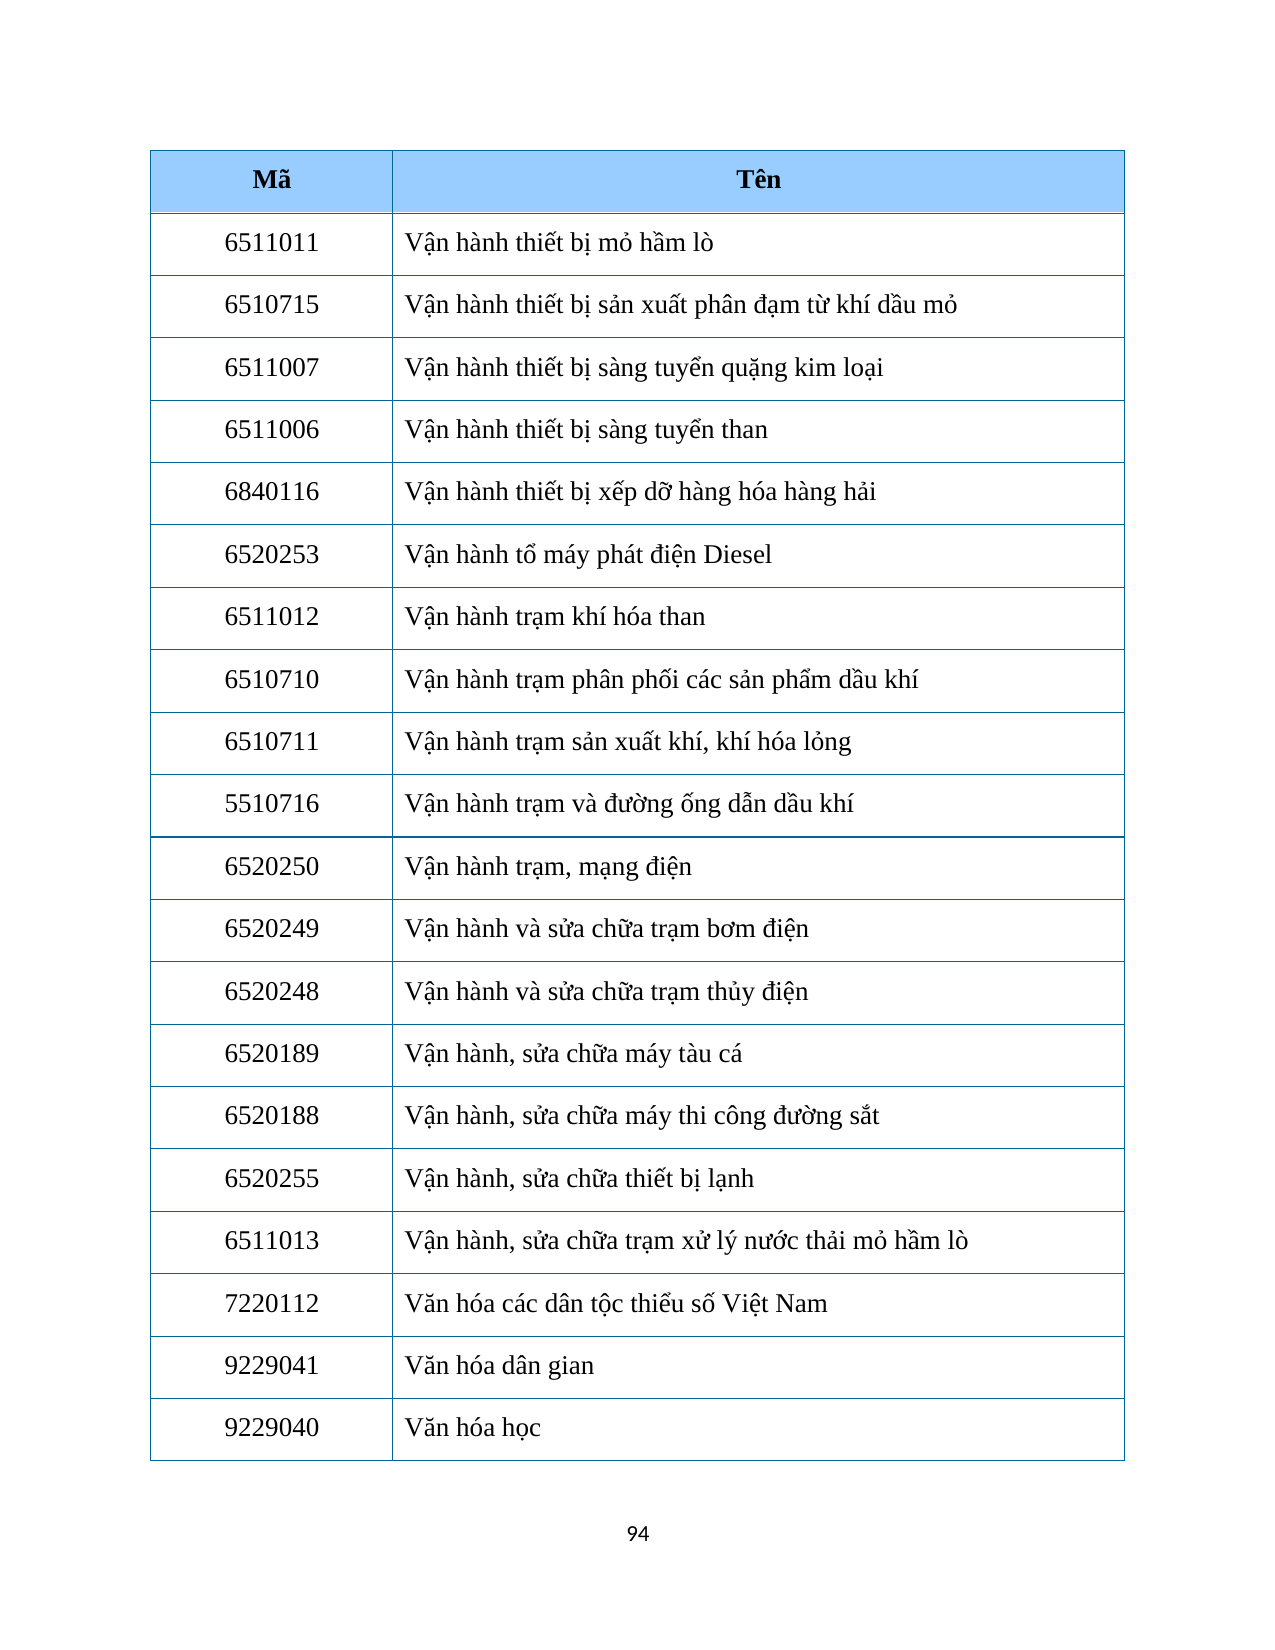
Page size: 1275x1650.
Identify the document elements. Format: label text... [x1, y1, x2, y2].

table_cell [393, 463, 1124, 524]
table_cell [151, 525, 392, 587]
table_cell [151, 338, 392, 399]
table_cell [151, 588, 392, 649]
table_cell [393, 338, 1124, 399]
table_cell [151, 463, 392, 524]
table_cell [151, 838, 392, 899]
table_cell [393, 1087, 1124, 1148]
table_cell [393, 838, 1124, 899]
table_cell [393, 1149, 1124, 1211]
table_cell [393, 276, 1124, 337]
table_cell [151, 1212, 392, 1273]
table_header Mã [151, 151, 392, 212]
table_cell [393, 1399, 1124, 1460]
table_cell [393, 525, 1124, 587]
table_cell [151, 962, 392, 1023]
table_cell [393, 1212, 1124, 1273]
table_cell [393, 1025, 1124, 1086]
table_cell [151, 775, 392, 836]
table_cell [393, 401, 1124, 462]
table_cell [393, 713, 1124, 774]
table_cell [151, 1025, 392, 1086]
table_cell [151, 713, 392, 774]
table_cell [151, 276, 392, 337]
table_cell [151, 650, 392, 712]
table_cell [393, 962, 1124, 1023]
table_header Tên [393, 151, 1124, 212]
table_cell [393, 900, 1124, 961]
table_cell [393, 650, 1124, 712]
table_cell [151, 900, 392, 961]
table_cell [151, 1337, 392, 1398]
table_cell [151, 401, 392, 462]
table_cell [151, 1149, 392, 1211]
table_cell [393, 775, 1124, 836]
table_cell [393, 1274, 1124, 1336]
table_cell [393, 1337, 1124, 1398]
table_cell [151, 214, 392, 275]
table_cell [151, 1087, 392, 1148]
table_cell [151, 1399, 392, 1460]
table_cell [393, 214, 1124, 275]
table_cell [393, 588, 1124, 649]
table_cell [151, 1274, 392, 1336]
